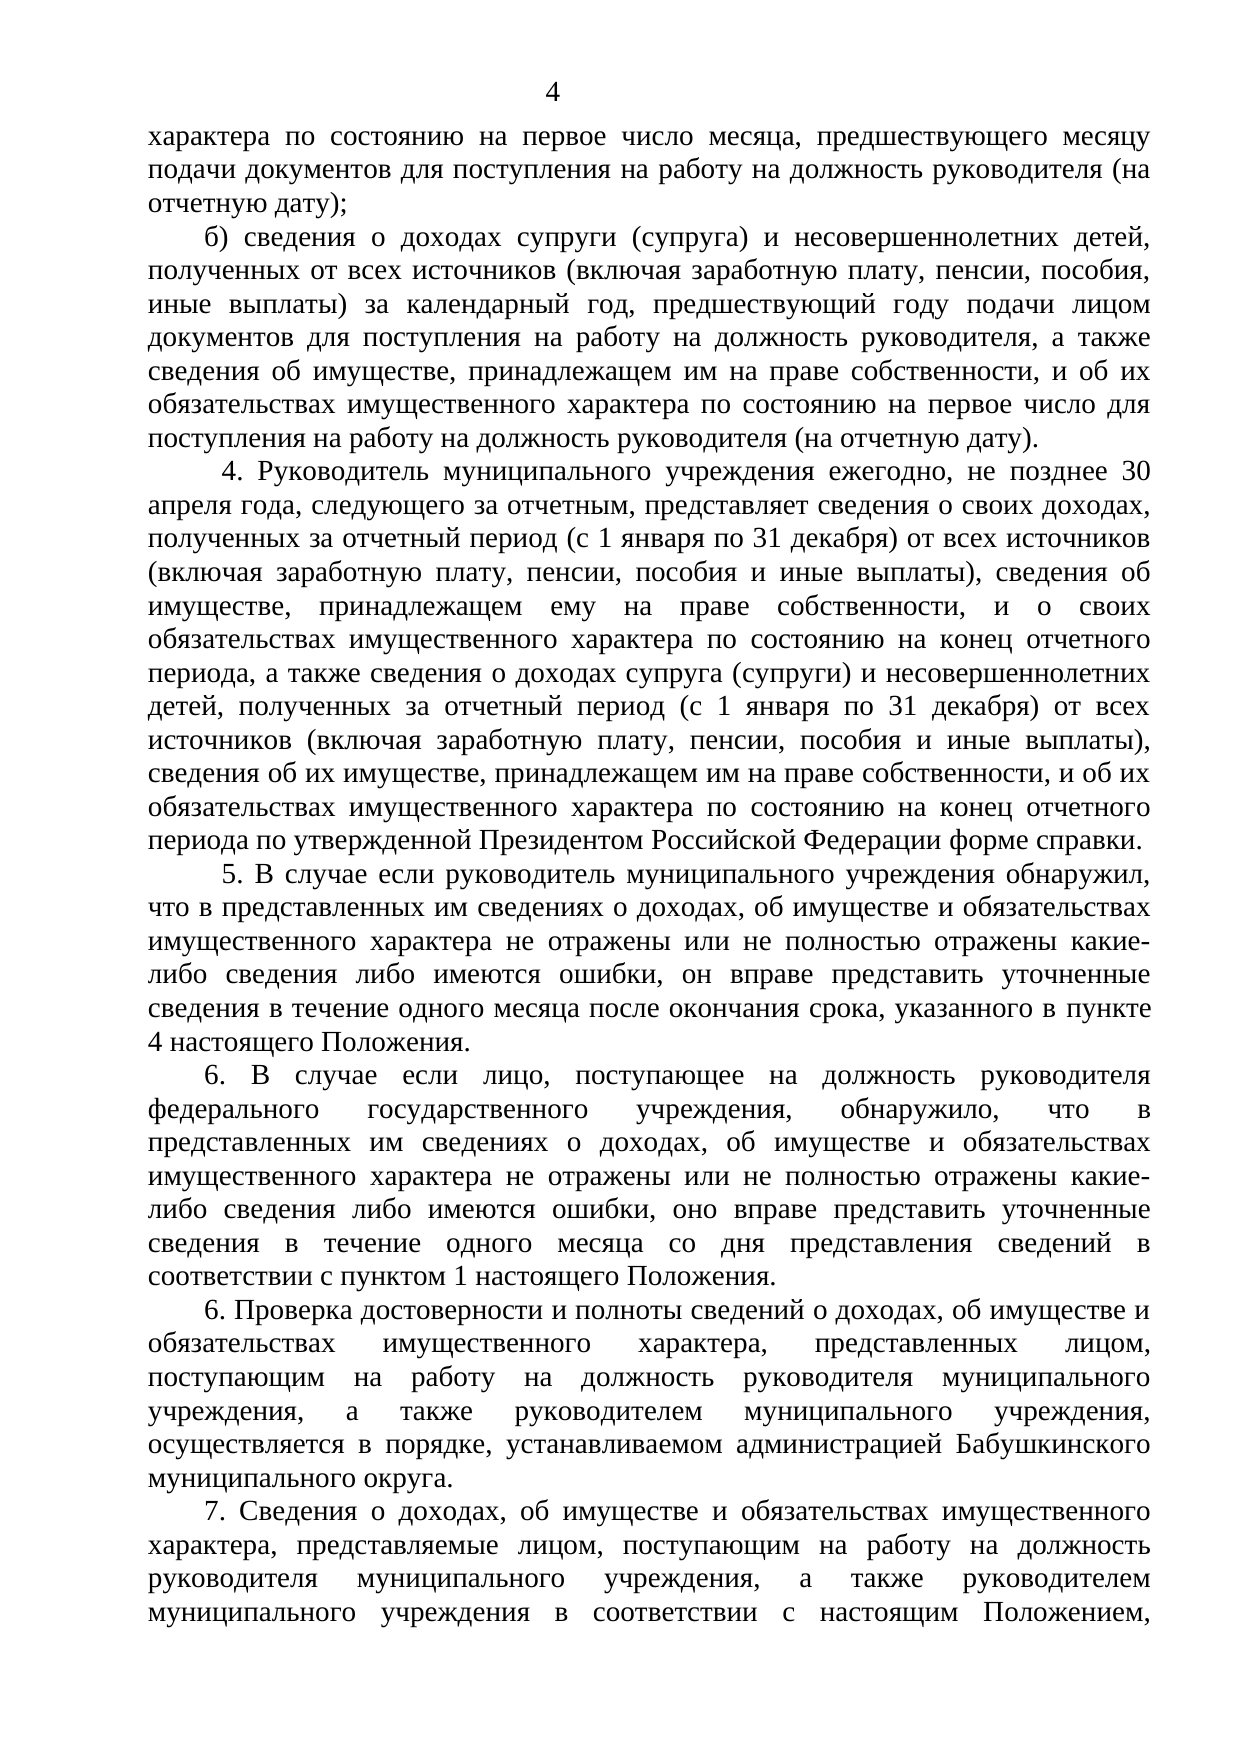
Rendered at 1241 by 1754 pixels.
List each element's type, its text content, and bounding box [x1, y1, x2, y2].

text б) сведения о доходах супруги (супруга) и несовершеннолетних детей, полученных от всех источников (включая заработную плату, пенсии, пособия, иные выплаты) за календарный год, предшествующий году подачи лицом документов для поступления на работу на должность руководителя, а также сведения об имуществе, принадлежащем им на праве собственности, и об их обязательствах имущественного характера по состоянию на первое число для поступления на работу на должность руководителя (на отчетную дату). [148, 219, 1152, 453]
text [148, 118, 1152, 219]
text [148, 1493, 1152, 1627]
text 6. В случае если лицо, поступающее на должность руководителя федерального государственного учреждения, обнаружило, что в представленных им сведениях о доходах, об имуществе и обязательствах имущественного характера не отражены или не полностью отражены какие-либо сведения либо имеются ошибки, оно вправе представить уточненные сведения в течение одного месяца со дня представления сведений в соответствии с пунктом 1 настоящего Положения. [148, 1057, 1152, 1292]
text 5. В случае если руководитель муниципального учреждения обнаружил, что в представленных им сведениях о доходах, об имуществе и обязательствах имущественного характера не отражены или не полностью отражены какие-либо сведения либо имеются ошибки, он вправе представить уточненные сведения в течение одного месяца после окончания срока, указанного в пункте 4 настоящего Положения. [148, 856, 1152, 1057]
text 4. Руководитель муниципального учреждения ежегодно, не позднее 30 апреля года, следующего за отчетным, представляет сведения о своих доходах, полученных за отчетный период (с 1 января по 31 декабря) от всех источников (включая заработную плату, пенсии, пособия и иные выплаты), сведения об имуществе, принадлежащем ему на праве собственности, и о своих обязательствах имущественного характера по состоянию на конец отчетного периода, а также сведения о доходах супруга (супруги) и несовершеннолетних детей, полученных за отчетный период (с 1 января по 31 декабря) от всех источников (включая заработную плату, пенсии, пособия и иные выплаты), сведения об их имуществе, принадлежащем им на праве собственности, и об их обязательствах имущественного характера по состоянию на конец отчетного периода по утвержденной Президентом Российской Федерации форме справки. [148, 453, 1152, 856]
text 6. Проверка достоверности и полноты сведений о доходах, об имуществе и обязательствах имущественного характера, представленных лицом, поступающим на работу на должность руководителя муниципального учреждения, а также руководителем муниципального учреждения, осуществляется в порядке, устанавливаемом администрацией Бабушкинского муниципального округа. [148, 1292, 1152, 1493]
